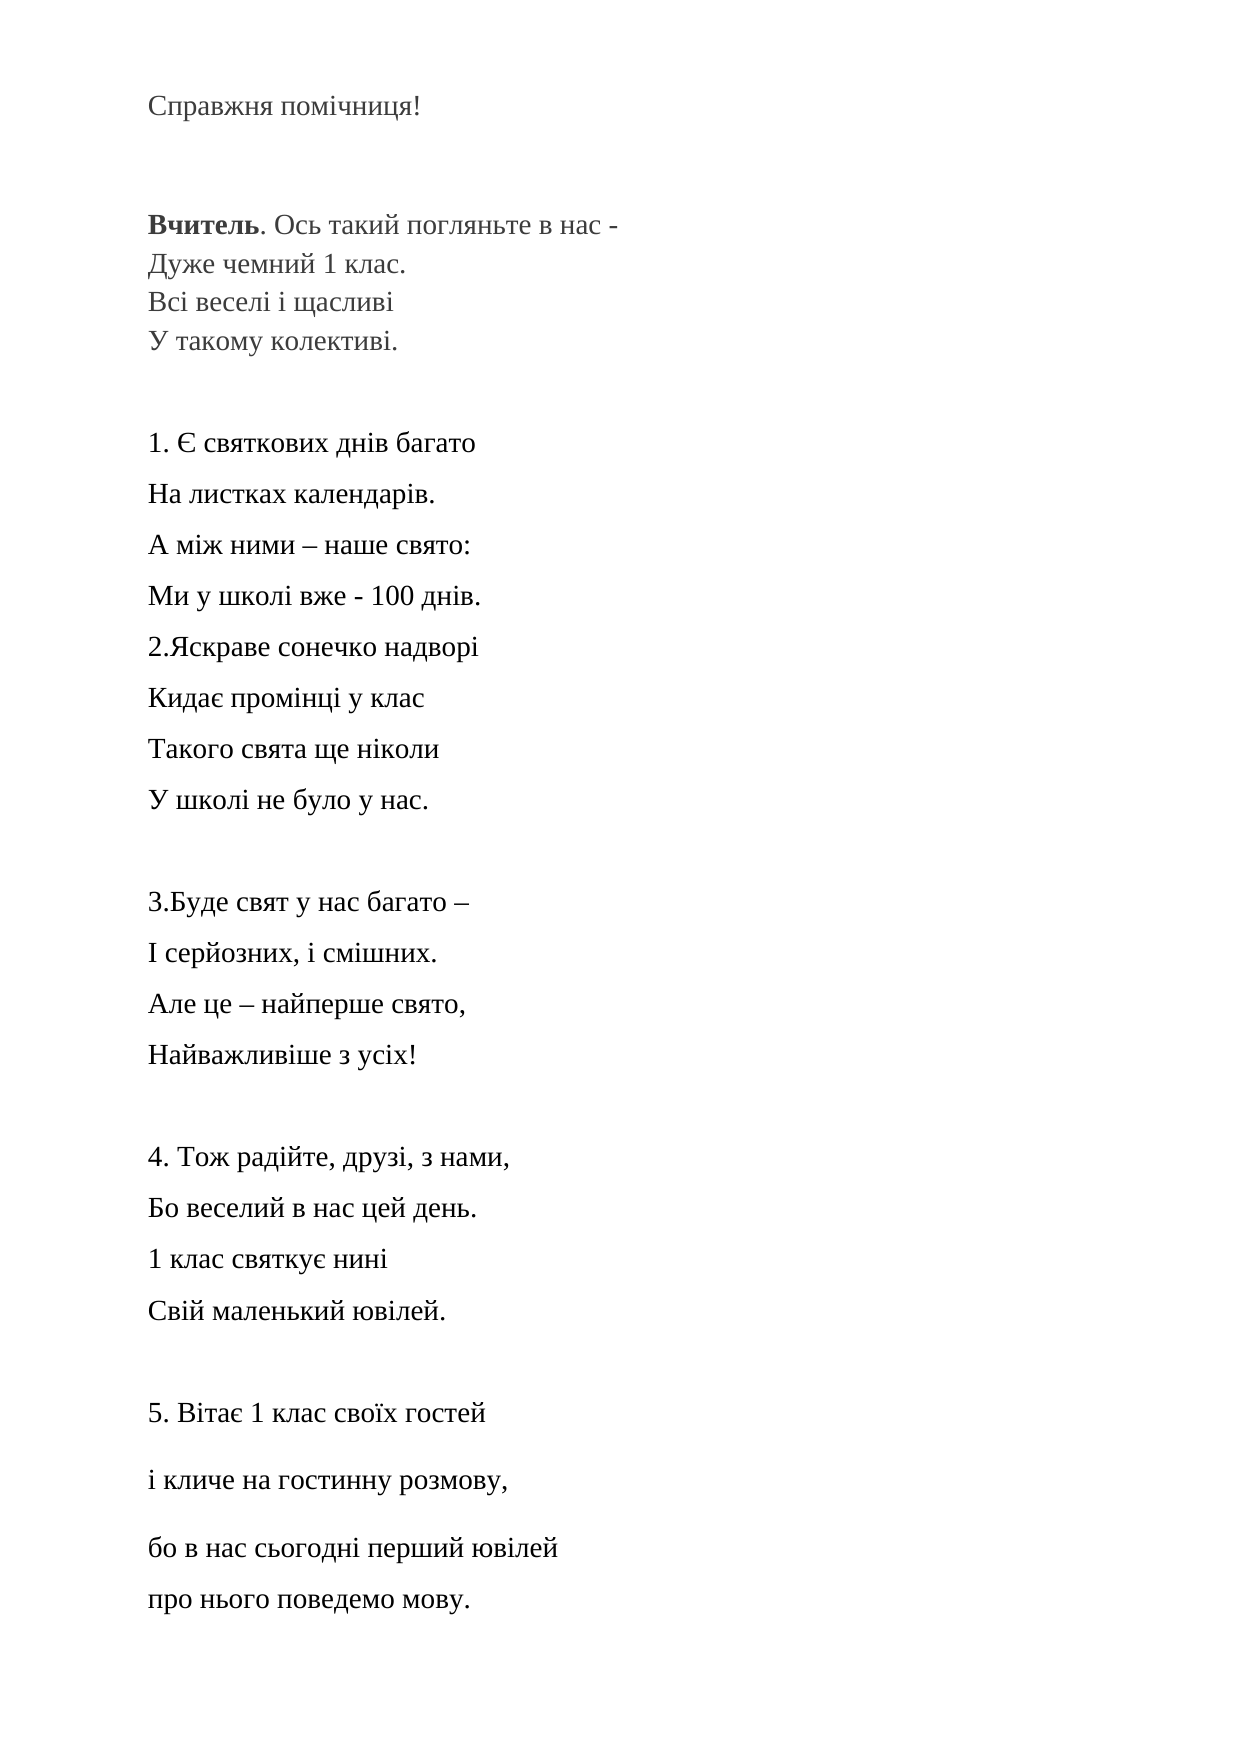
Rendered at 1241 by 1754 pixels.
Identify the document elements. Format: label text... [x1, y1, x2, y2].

text Бо веселий в нас цей день. [148, 1191, 1152, 1224]
text 4. Тож радійте, друзі, з нами, [148, 1139, 1152, 1173]
text Ми у школі вже - 100 днів. [148, 578, 1152, 612]
text про нього поведемо мову. [148, 1581, 1152, 1615]
text Свій маленький ювілей. [148, 1293, 1152, 1326]
text І серйозних, і смішних. [148, 935, 1152, 969]
text У школі не було у нас. [148, 782, 1152, 816]
text А між ними – наше свято: [148, 527, 1152, 561]
text бо в нас сьогодні перший ювілей [148, 1530, 1152, 1564]
text 2.Яскраве сонечко надворі [148, 629, 1152, 663]
text Справжня помічниця! [148, 88, 1152, 122]
text 3.Буде свят у нас багато – [148, 884, 1152, 918]
text Найважливіше з усіх! [148, 1037, 1152, 1071]
text Такого свята ще ніколи [148, 731, 1152, 765]
text Кидає промінці у клас [148, 680, 1152, 714]
text Але це – найперше свято, [148, 986, 1152, 1020]
text і кличе на гостинну розмову, [148, 1462, 1152, 1496]
text На листках календарів. [148, 476, 1152, 509]
text 1 клас святкує нині [148, 1242, 1152, 1275]
text 5. Вітає 1 клас своїх гостей [148, 1395, 1152, 1428]
text Вчитель. Ось такий погляньте в нас - Дуже чемний 1 клас. Всі веселі і щасливі У такому колективі. [148, 207, 1152, 356]
text 1. Є святкових днів багато [148, 425, 1152, 458]
